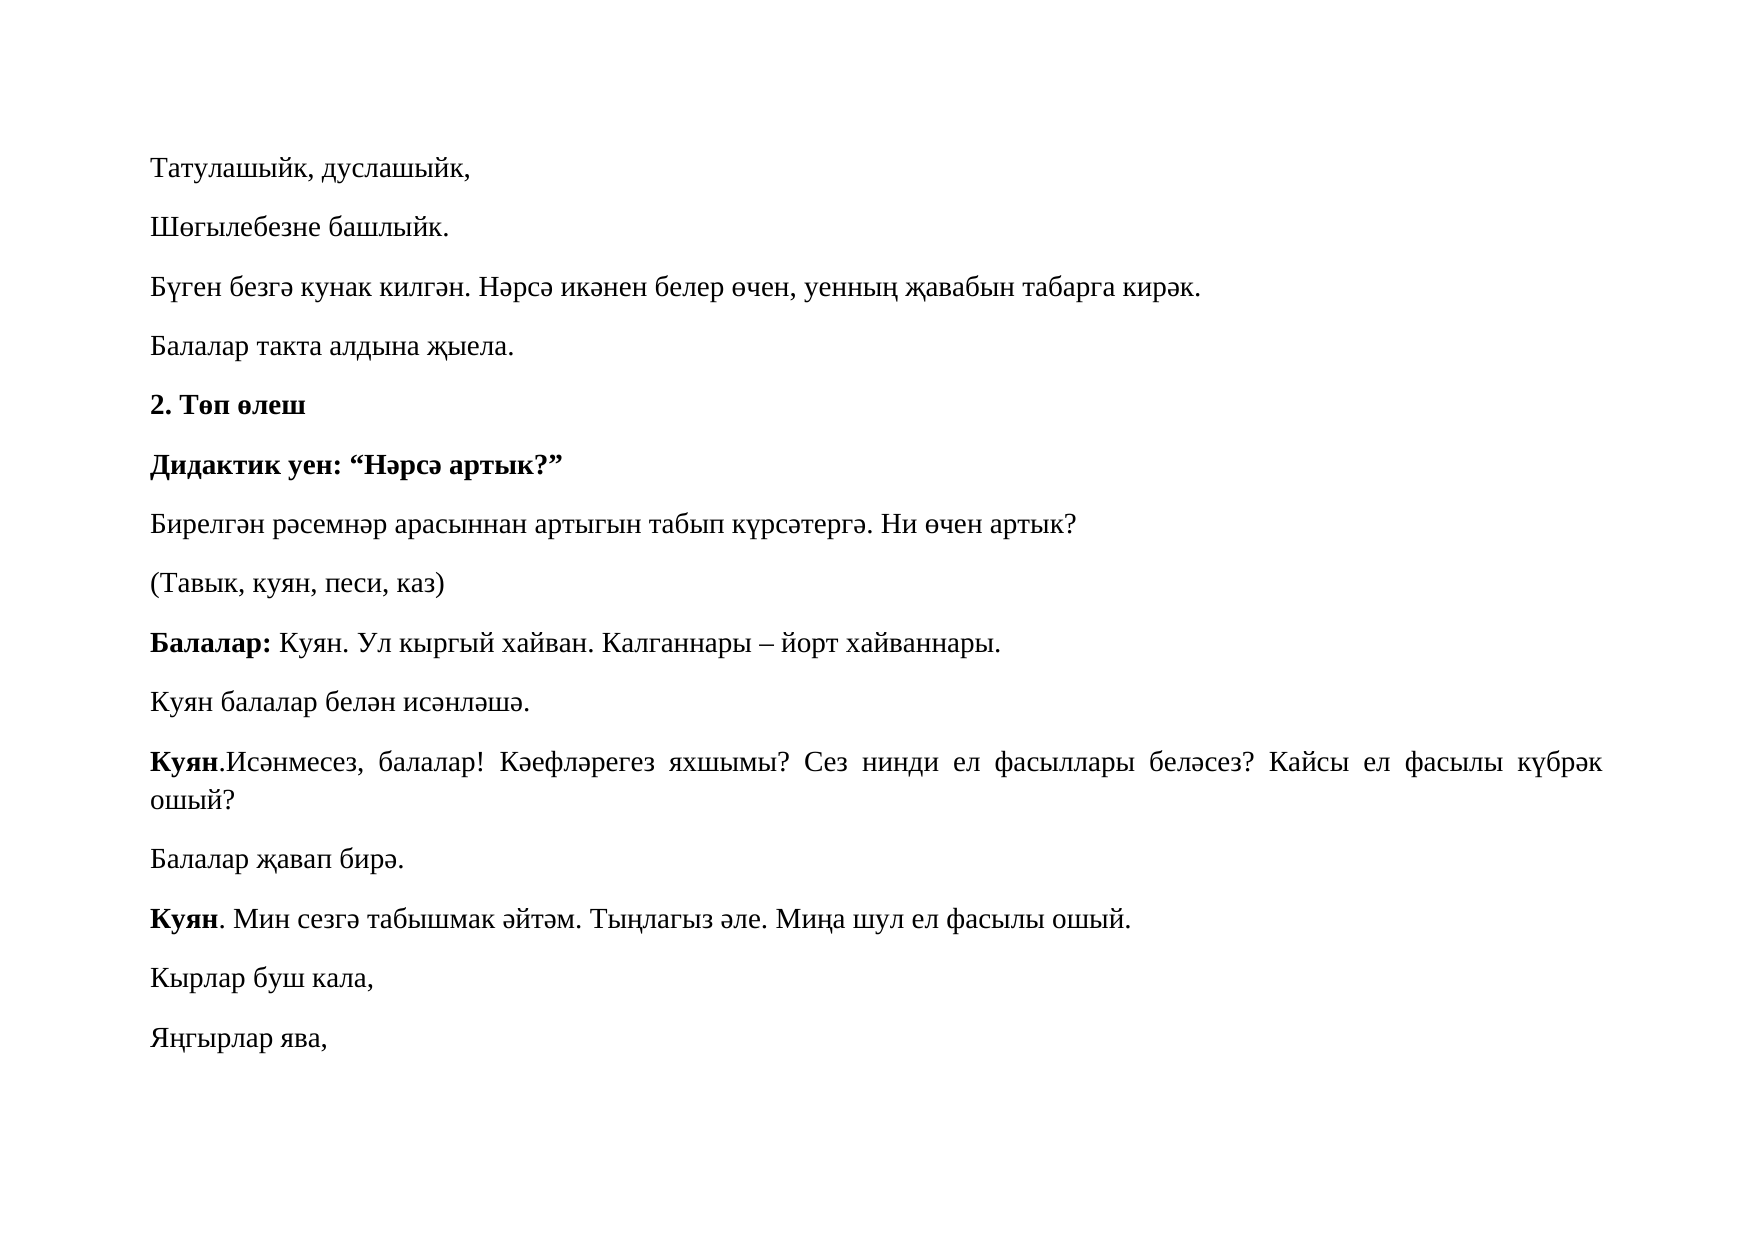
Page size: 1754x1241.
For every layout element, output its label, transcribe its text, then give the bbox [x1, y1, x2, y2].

text Кырлар буш кала, [150, 960, 1604, 994]
text Яңгырлар ява, [150, 1020, 1604, 1053]
text Куян. Мин сезгә табышмак әйтәм. Тыңлагыз әле. Миңа шул ел фасылы ошый. [150, 901, 1604, 934]
text Татулашыйк, дуслашыйк, [150, 150, 1604, 183]
text Шөгылебезне башлыйк. [150, 209, 1604, 243]
text 2. Төп өлеш [150, 387, 1604, 421]
text Балалар такта алдына җыела. [150, 328, 1604, 362]
text Дидактик уен: “Нәрсә артык?” [150, 447, 1604, 480]
text Балалар: Куян. Ул кыргый хайван. Калганнары – йорт хайваннары. [150, 625, 1604, 658]
text Куян.Исәнмесез, балалар! Кәефләрегез яхшымы? Сез нинди ел фасыллары беләсез? Кайсы ел фасылы күбрәк ошый? [150, 744, 1604, 816]
text Бирелгән рәсемнәр арасыннан артыгын табып күрсәтергә. Ни өчен артык? [150, 506, 1604, 540]
text Балалар җавап бирә. [150, 842, 1604, 875]
text (Тавык, куян, песи, каз) [150, 566, 1604, 599]
text Бүген безгә кунак килгән. Нәрсә икәнен белер өчен, уенның җавабын табарга кирәк. [150, 269, 1604, 302]
text Куян балалар белән исәнләшә. [150, 684, 1604, 718]
